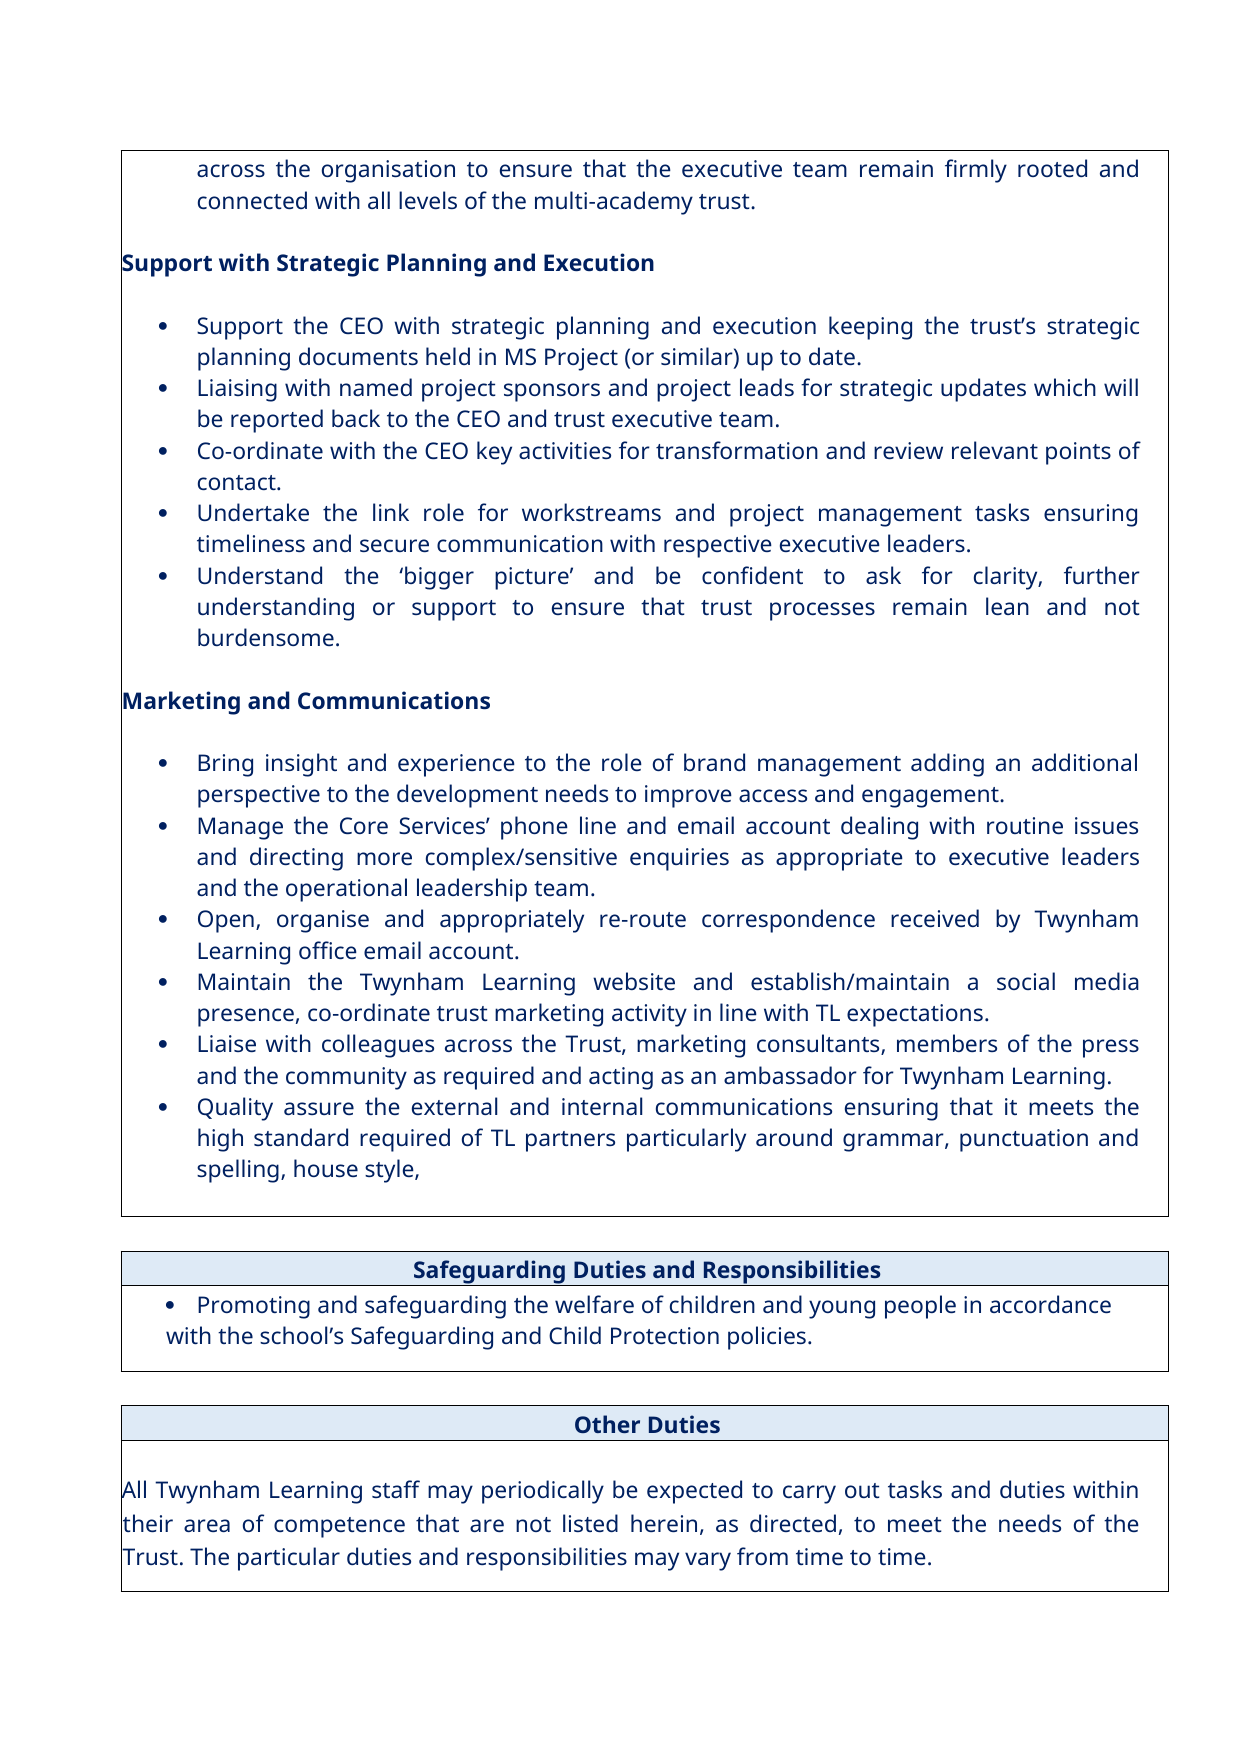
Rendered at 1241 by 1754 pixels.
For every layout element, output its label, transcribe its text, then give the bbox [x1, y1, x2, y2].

table_cell Promoting and safeguarding the welfare of children and young people in accordance with the school’s Safeguarding and Child Protection policies. [122, 1286, 1168, 1371]
table_header Safeguarding Duties and Responsibilities [122, 1252, 1168, 1285]
table_cell All Twynham Learning staff may periodically be expected to carry out tasks and duties within their area of competence that are not listed herein, as directed, to meet the needs of the Trust. The particular duties and responsibilities may vary from time to time. [122, 1441, 1168, 1591]
table_header Other Duties [122, 1406, 1168, 1440]
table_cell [122, 151, 1168, 1216]
